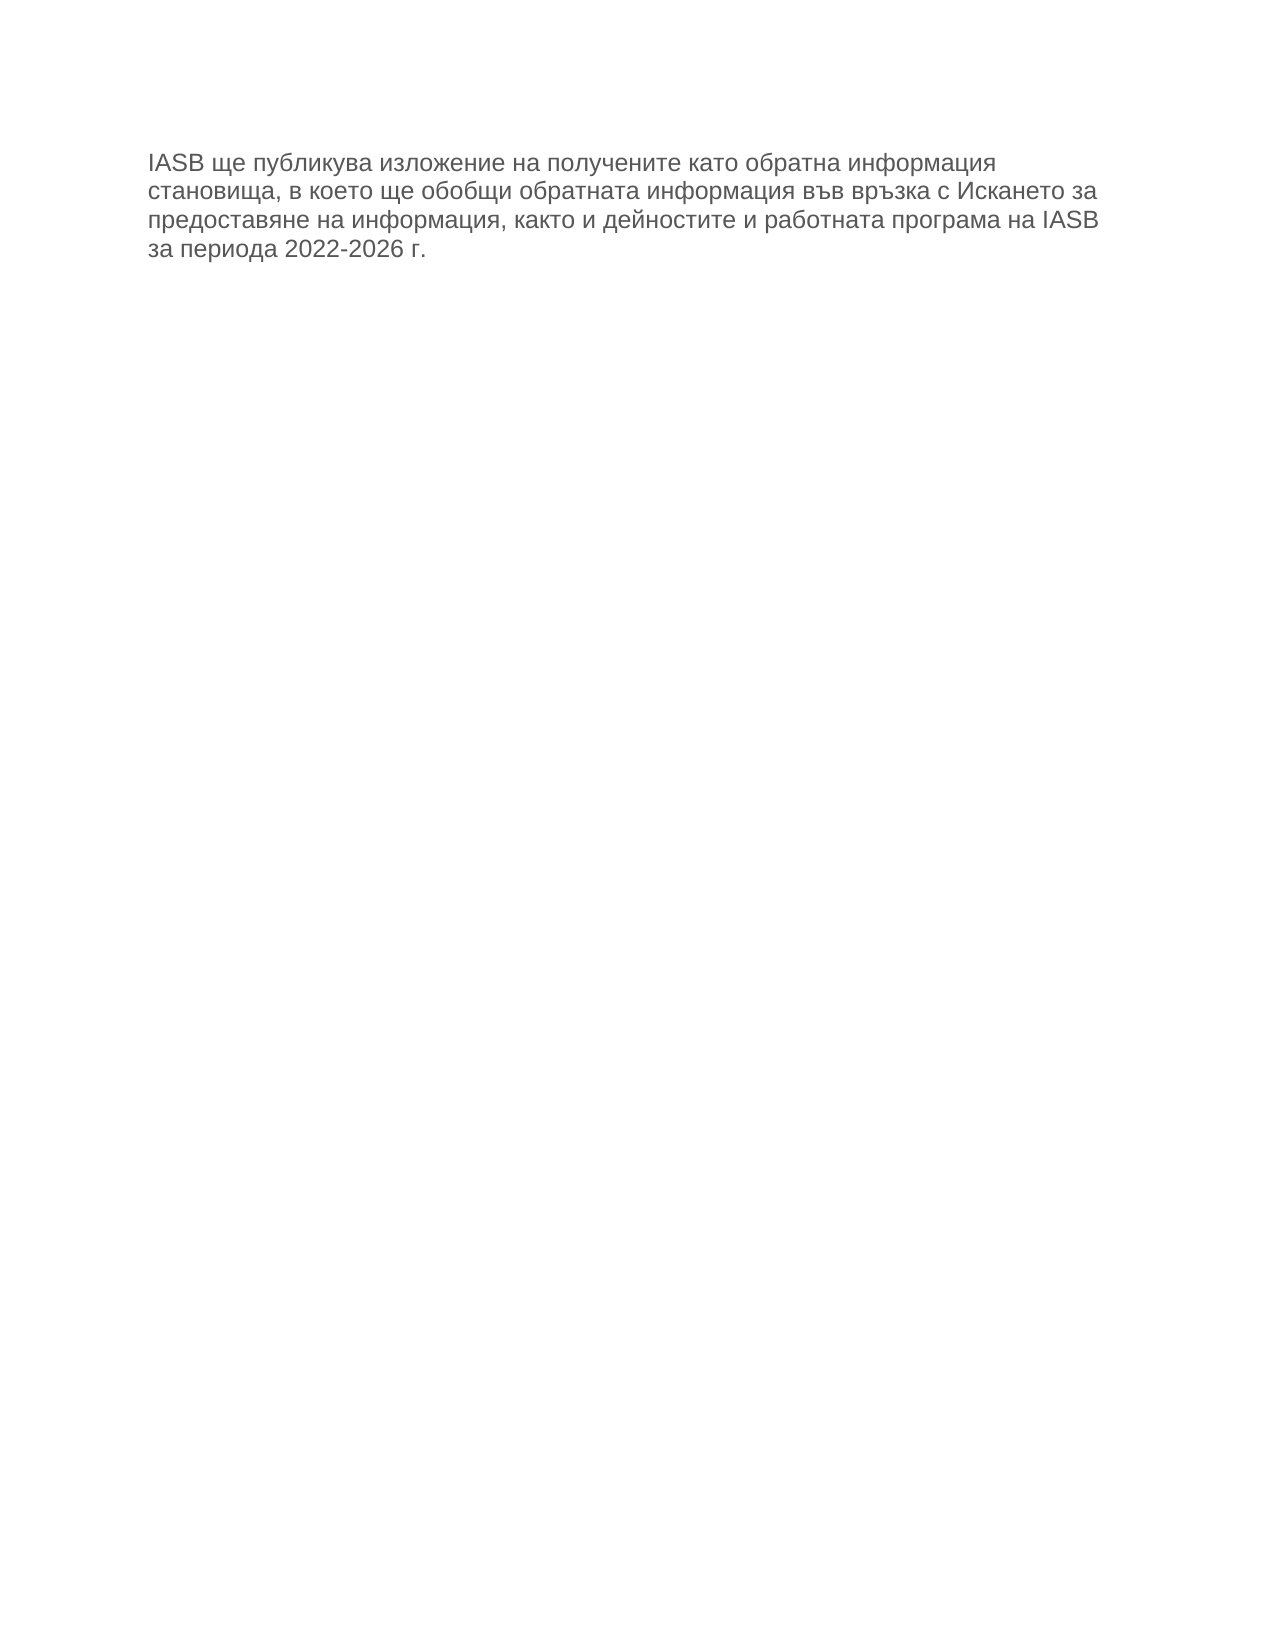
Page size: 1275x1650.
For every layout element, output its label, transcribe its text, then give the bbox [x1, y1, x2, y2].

text IASB ще публикува изложение на получените като обратна информация становища, в което ще обобщи обратната информация във връзка с Искането за предоставяне на информация, както и дейностите и работната програма на IASB за периода 2022-2026 г. [148, 148, 1127, 263]
